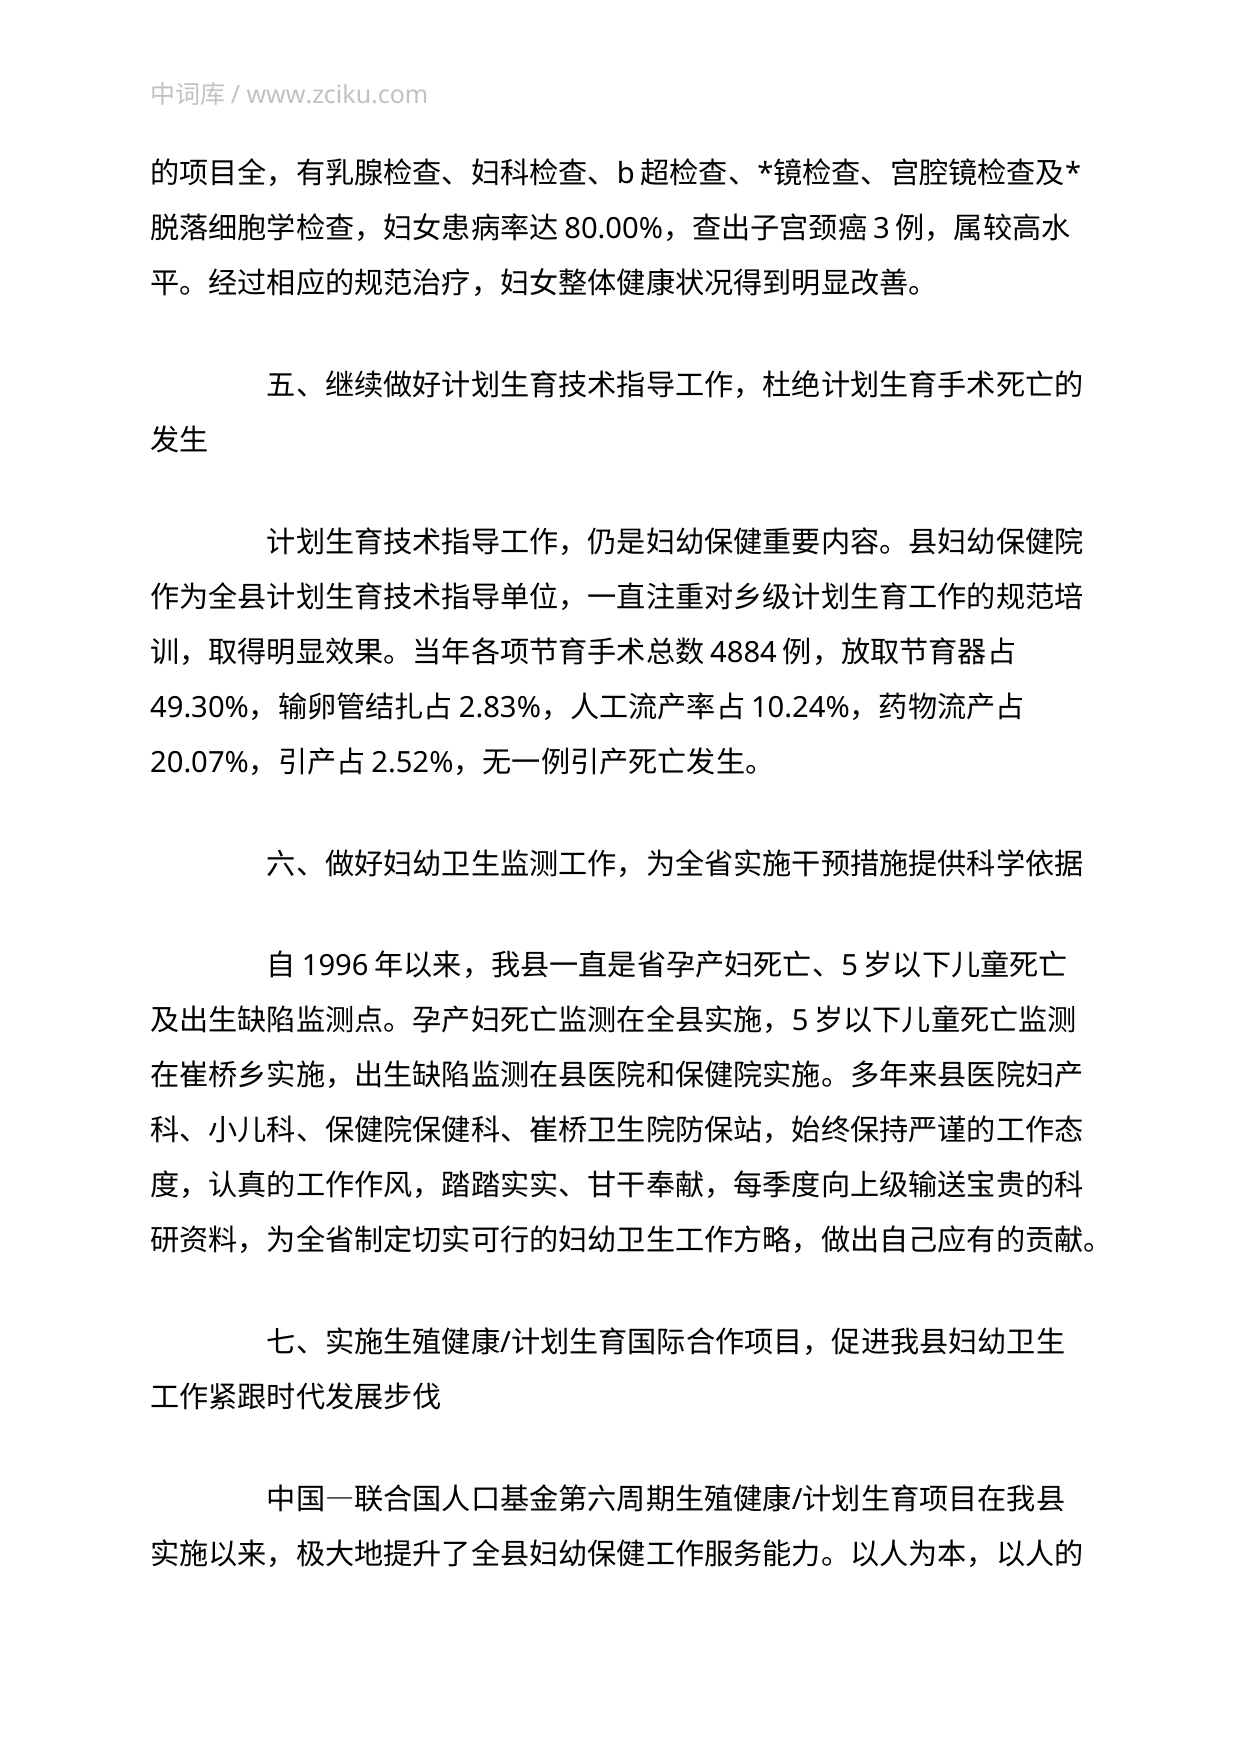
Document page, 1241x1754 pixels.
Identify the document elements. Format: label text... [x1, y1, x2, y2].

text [150, 1475, 1090, 1572]
text 五、继续做好计划生育技术指导工作，杜绝计划生育手术死亡的发生 [150, 362, 1090, 459]
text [150, 150, 1090, 302]
text 计划生育技术指导工作，仍是妇幼保健重要内容。县妇幼保健院作为全县计划生育技术指导单位，一直注重对乡级计划生育工作的规范培训，取得明显效果。当年各项节育手术总数4884例，放取节育器占49.30%，输卵管结扎占2.83%，人工流产率占10.24%，药物流产占20.07%，引产占2.52%，无一例引产死亡发生。 [150, 518, 1090, 781]
text 七、实施生殖健康/计划生育国际合作项目，促进我县妇幼卫生工作紧跟时代发展步伐 [150, 1318, 1090, 1416]
text 自1996年以来，我县一直是省孕产妇死亡、5岁以下儿童死亡及出生缺陷监测点。孕产妇死亡监测在全县实施，5岁以下儿童死亡监测在崔桥乡实施，出生缺陷监测在县医院和保健院实施。多年来县医院妇产科、小儿科、保健院保健科、崔桥卫生院防保站，始终保持严谨的工作态度，认真的工作作风，踏踏实实、甘干奉献，每季度向上级输送宝贵的科研资料，为全省制定切实可行的妇幼卫生工作方略，做出自己应有的贡献。 [150, 942, 1090, 1259]
text 六、做好妇幼卫生监测工作，为全省实施干预措施提供科学依据 [150, 840, 1090, 882]
